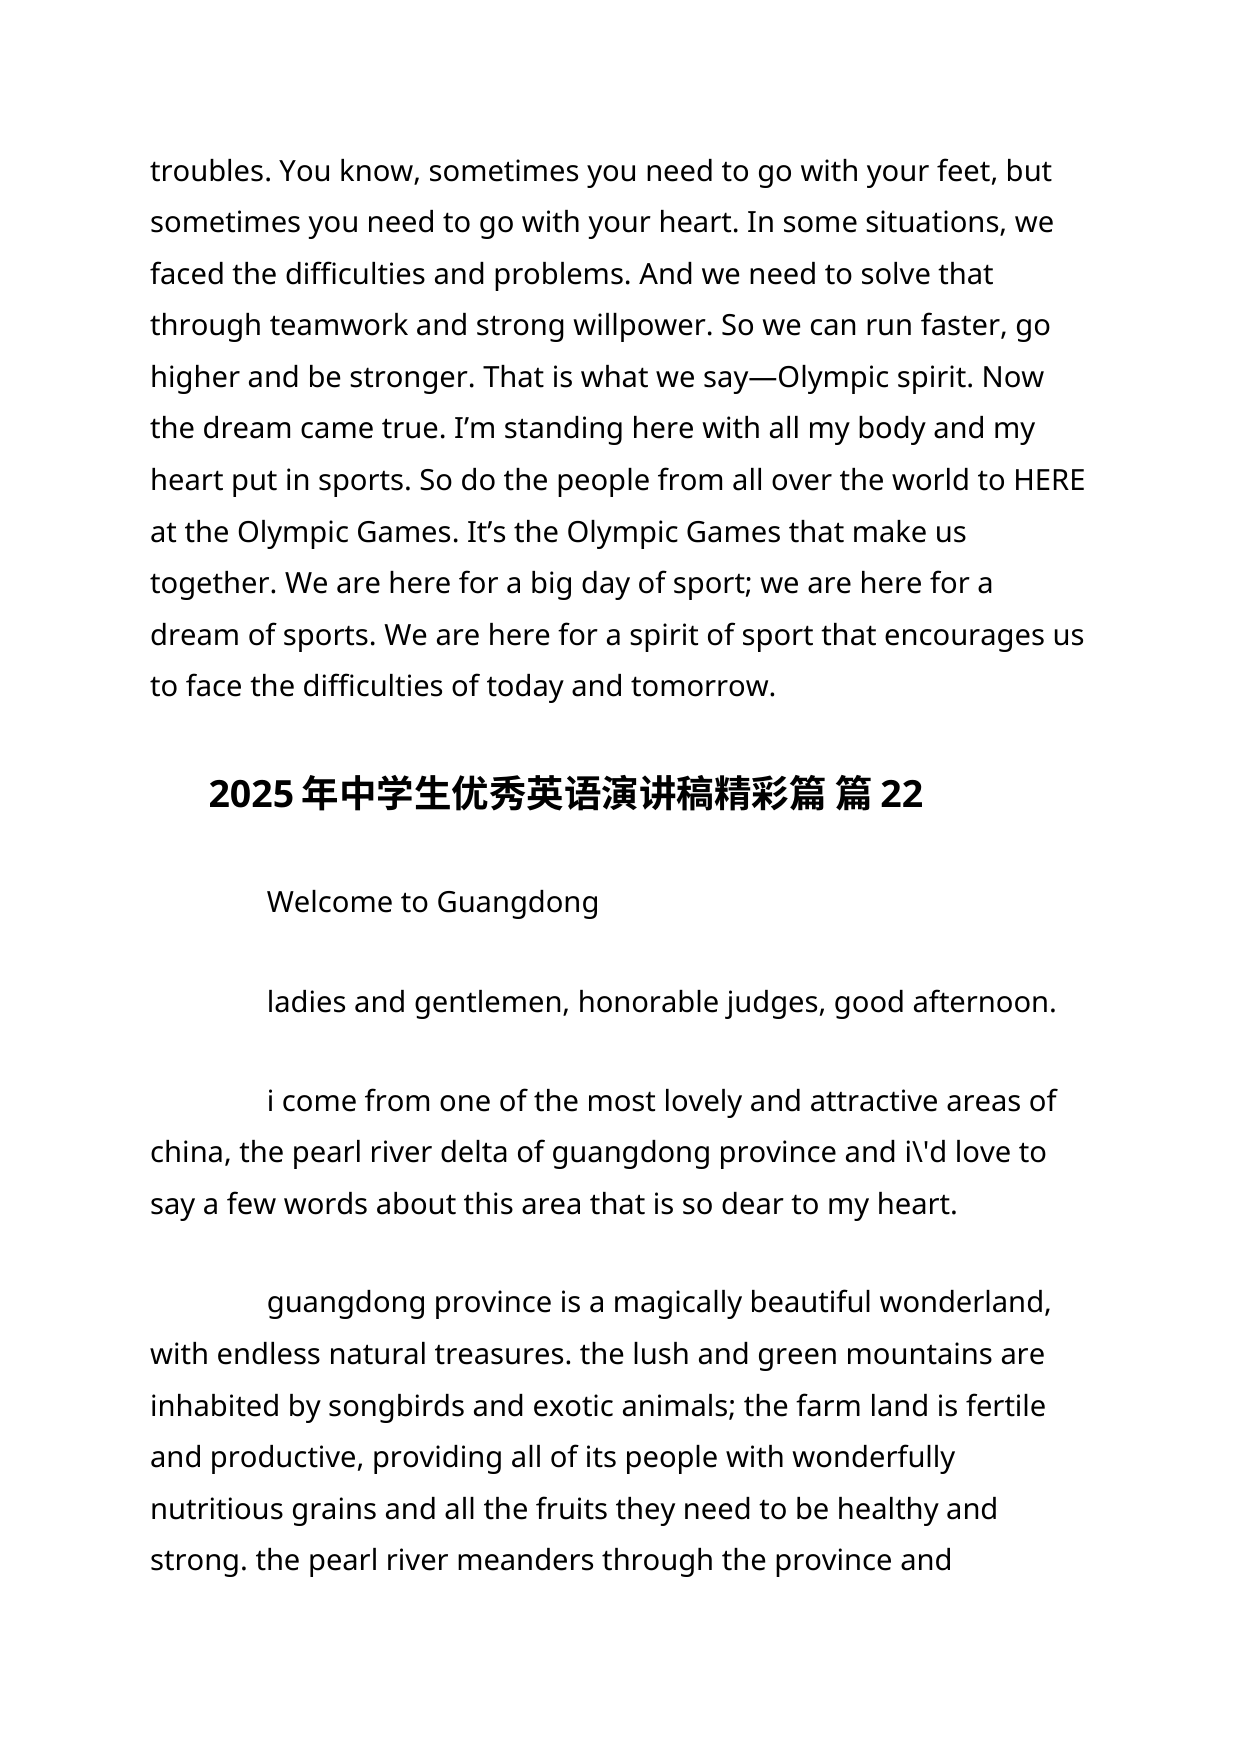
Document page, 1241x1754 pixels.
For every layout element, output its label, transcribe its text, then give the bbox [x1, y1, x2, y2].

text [150, 150, 1090, 705]
text i come from one of the most lovely and attractive areas of china, the pearl river delta of guangdong province and i\'d love to say a few words about this area that is so dear to my heart. [150, 1080, 1090, 1223]
text ladies and gentlemen, honorable judges, good afternoon. [150, 981, 1090, 1021]
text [150, 1282, 1090, 1579]
text 2025年中学生优秀英语演讲稿精彩篇 篇22 [150, 764, 1090, 818]
text Welcome to Guangdong [150, 882, 1090, 921]
